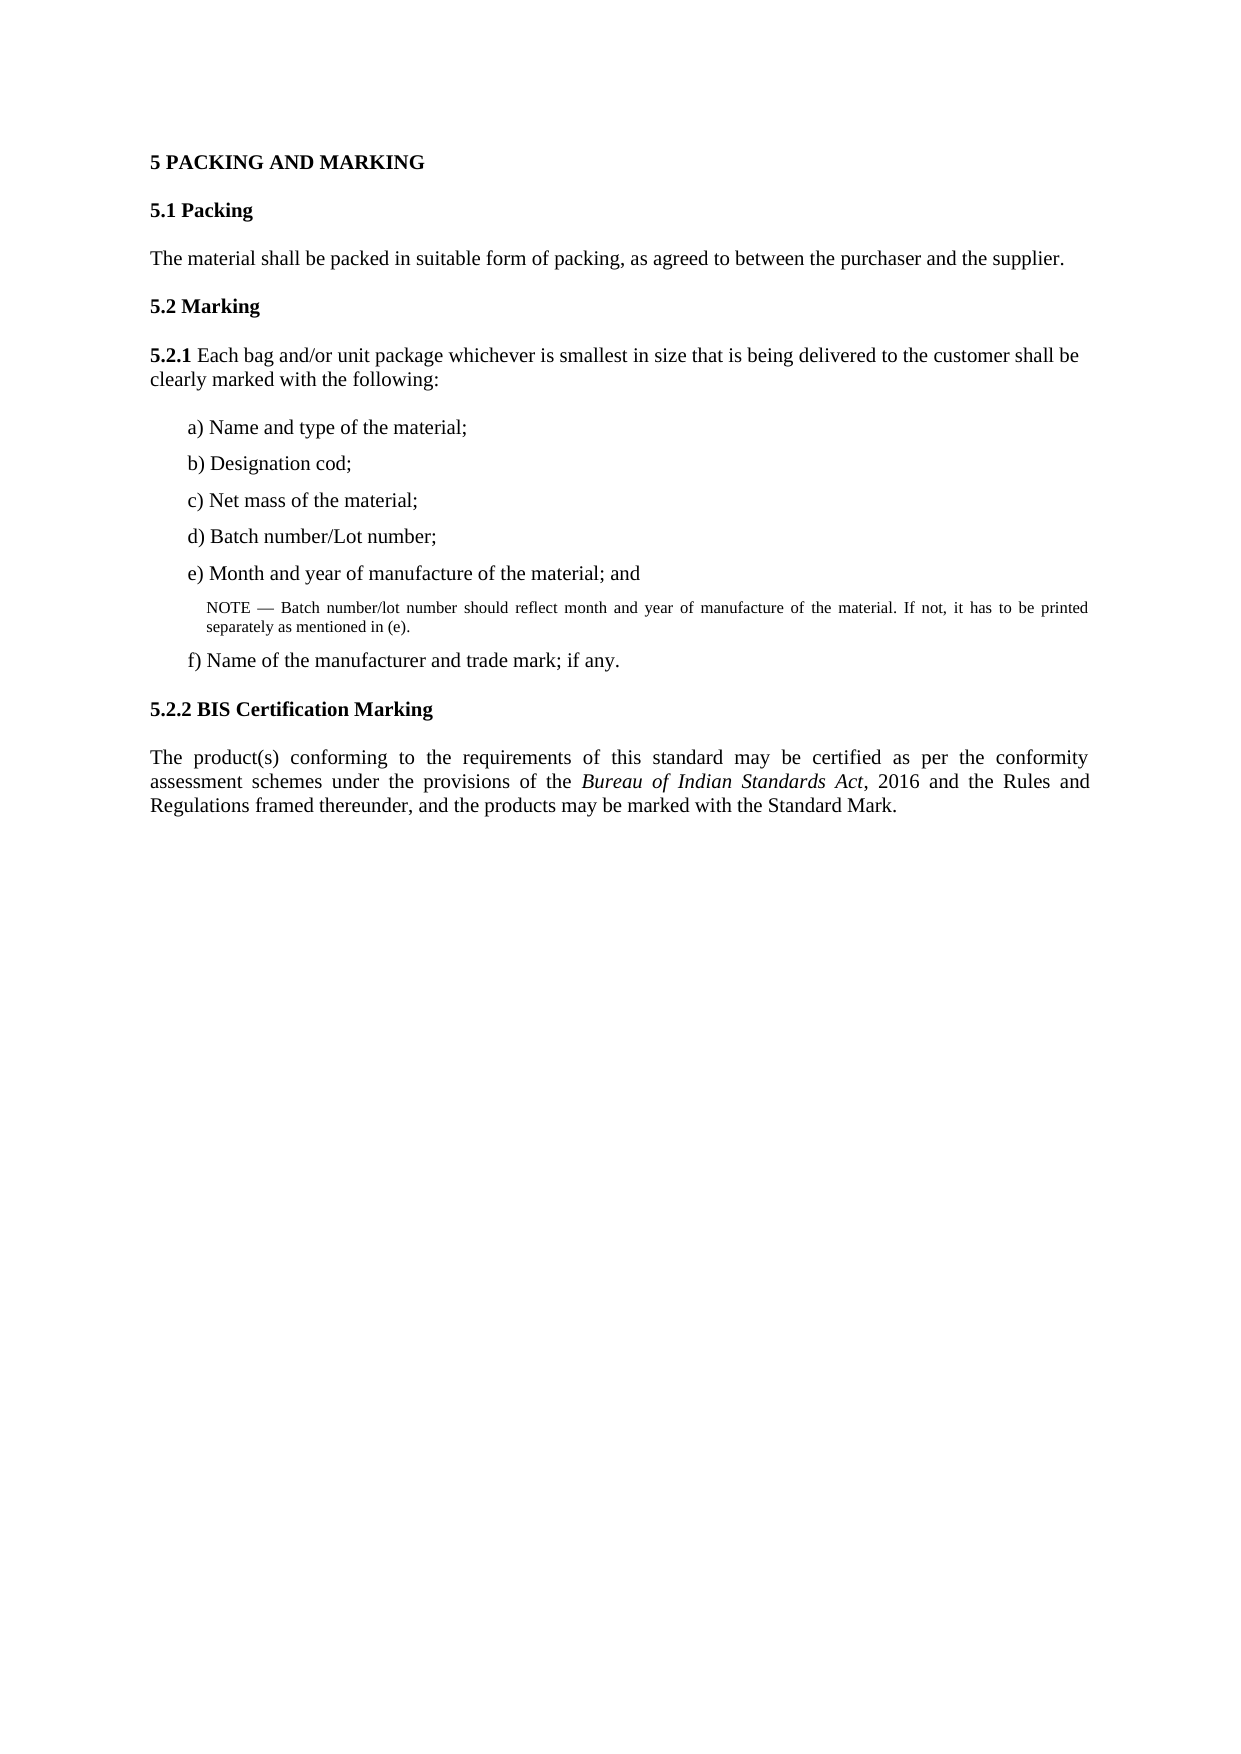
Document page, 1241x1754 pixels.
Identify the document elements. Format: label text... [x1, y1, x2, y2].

text b) Designation cod; [187, 451, 1090, 475]
text The material shall be packed in suitable form of packing, as agreed to between the purchaser and the supplier. [150, 246, 1090, 270]
text The product(s) conforming to the requirements of this standard may be certified as per the conformity assessment schemes under the provisions of the Bureau of Indian Standards Act, 2016 and the Rules and Regulations framed thereunder, and the products may be marked with the Standard Mark. [150, 744, 1090, 817]
text 5.2.2 BIS Certification Marking [150, 696, 1090, 721]
text clearly marked with the following: [150, 367, 1090, 391]
text NOTE — Batch number/lot number should reflect month and year of manufacture of the material. If not, it has to be printed separately as mentioned in (e). [206, 597, 1090, 636]
text 5 PACKING AND MARKING [150, 150, 1090, 174]
text 5.2.1 Each bag and/or unit package whichever is smallest in size that is being delivered to the customer shall be [150, 342, 1090, 367]
text d) Batch number/Lot number; [187, 524, 1090, 548]
text 5.2 Marking [150, 294, 1090, 318]
text f) Name of the manufacturer and trade mark; if any. [187, 648, 1090, 672]
text a) Name and type of the material; [187, 415, 1090, 439]
text 5.1 Packing [150, 198, 1090, 222]
text e) Month and year of manufacture of the material; and [187, 561, 1090, 585]
text c) Net mass of the material; [187, 488, 1090, 512]
